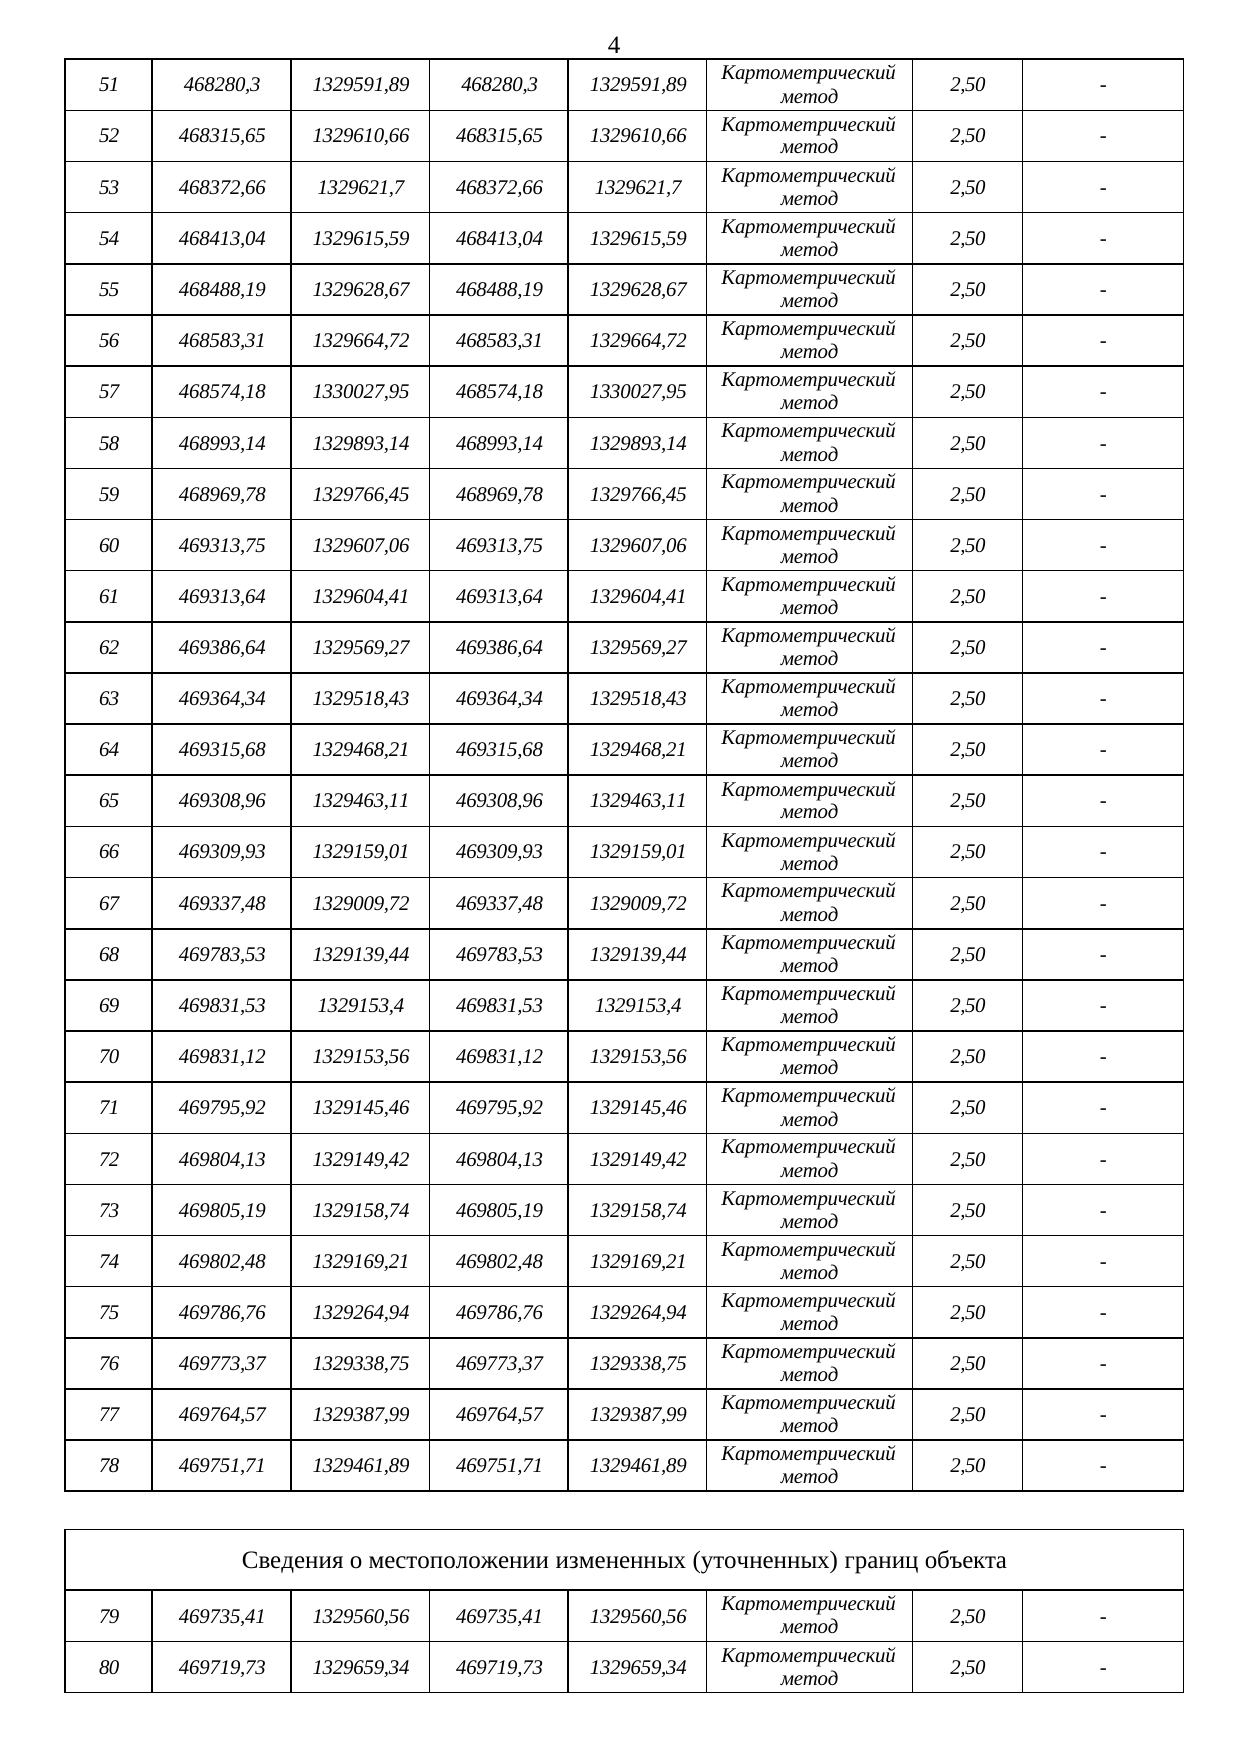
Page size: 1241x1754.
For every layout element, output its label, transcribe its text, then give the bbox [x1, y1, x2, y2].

table_cell 1329591,89 [569, 60, 706, 109]
table_cell 2,50 [913, 930, 1022, 979]
table_cell 1330027,95 [569, 367, 706, 416]
table_cell - [1023, 162, 1183, 212]
table_cell 1329009,72 [292, 878, 429, 928]
table_cell 2,50 [913, 878, 1022, 928]
table_cell 469751,71 [153, 1441, 290, 1490]
table_cell Картометрический метод [707, 1032, 912, 1081]
table_cell 66 [66, 827, 151, 877]
table_cell 1329139,44 [569, 930, 706, 979]
table_cell 1329766,45 [292, 469, 429, 519]
table_cell Картометрический метод [707, 623, 912, 672]
table_cell 2,50 [913, 111, 1022, 161]
table_cell 469309,93 [430, 827, 567, 877]
table_cell 1330027,95 [292, 367, 429, 416]
table_cell 1329468,21 [292, 725, 429, 774]
table_cell 1329893,14 [569, 418, 706, 467]
table_cell 469831,12 [430, 1032, 567, 1081]
table_cell Картометрический метод [707, 418, 912, 467]
table_cell - [1023, 60, 1183, 109]
table_cell 468413,04 [430, 213, 567, 263]
table_cell 2,50 [913, 1236, 1022, 1286]
table_cell 56 [66, 316, 151, 365]
table_cell 1329149,42 [569, 1134, 706, 1183]
table_cell 469308,96 [430, 776, 567, 826]
table_cell 1329604,41 [569, 571, 706, 621]
table_cell 1329615,59 [569, 213, 706, 263]
table_cell 1329153,56 [292, 1032, 429, 1081]
table_cell 1329766,45 [569, 469, 706, 519]
table_cell 469386,64 [153, 623, 290, 672]
table_cell 468574,18 [430, 367, 567, 416]
table_cell 1329621,7 [569, 162, 706, 212]
table_cell 469802,48 [153, 1236, 290, 1286]
table_cell Картометрический метод [707, 1083, 912, 1132]
table_cell Картометрический метод [707, 1287, 912, 1337]
table_cell 1329664,72 [569, 316, 706, 365]
table_cell 2,50 [913, 1642, 1022, 1692]
table_cell 2,50 [913, 674, 1022, 723]
table_cell 1329560,56 [569, 1591, 706, 1641]
table_cell 469751,71 [430, 1441, 567, 1490]
table_cell - [1023, 265, 1183, 314]
table_cell 468280,3 [153, 60, 290, 109]
table_cell - [1023, 776, 1183, 826]
table_cell 469804,13 [153, 1134, 290, 1183]
table_cell 68 [66, 930, 151, 979]
table_cell Картометрический метод [707, 1185, 912, 1235]
table_cell 468372,66 [430, 162, 567, 212]
table_cell Картометрический метод [707, 571, 912, 621]
table_cell 69 [66, 981, 151, 1030]
table_cell Картометрический метод [707, 827, 912, 877]
table_cell 1329468,21 [569, 725, 706, 774]
table_cell 62 [66, 623, 151, 672]
table_cell 73 [66, 1185, 151, 1235]
table_cell 468315,65 [153, 111, 290, 161]
table_cell 2,50 [913, 1591, 1022, 1641]
table_cell Картометрический метод [707, 316, 912, 365]
table_cell 469313,64 [430, 571, 567, 621]
table_cell 1329569,27 [292, 623, 429, 672]
table_cell Картометрический метод [707, 878, 912, 928]
table_cell 468280,3 [430, 60, 567, 109]
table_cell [707, 1591, 912, 1641]
table_cell - [1023, 469, 1183, 519]
table_cell 53 [66, 162, 151, 212]
table_cell - [1023, 316, 1183, 365]
table_cell - [1023, 1287, 1183, 1337]
table_cell 469786,76 [153, 1287, 290, 1337]
table_cell Картометрический метод [707, 367, 912, 416]
table_cell 469802,48 [430, 1236, 567, 1286]
table_cell 64 [66, 725, 151, 774]
table_cell 2,50 [913, 162, 1022, 212]
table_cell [707, 1642, 912, 1692]
table_cell 469764,57 [153, 1390, 290, 1439]
table_cell 468583,31 [153, 316, 290, 365]
table_cell 1329169,21 [292, 1236, 429, 1286]
table_cell Картометрический метод [707, 981, 912, 1030]
table_cell 78 [66, 1441, 151, 1490]
table_cell 469313,75 [430, 520, 567, 570]
table_cell - [1023, 623, 1183, 672]
table_cell 61 [66, 571, 151, 621]
table_cell 58 [66, 418, 151, 467]
table_cell 469831,53 [430, 981, 567, 1030]
table_cell 65 [66, 776, 151, 826]
table_cell 469364,34 [153, 674, 290, 723]
table_cell 469773,37 [153, 1339, 290, 1388]
table_cell Картометрический метод [707, 1441, 912, 1490]
table_cell Картометрический метод [707, 674, 912, 723]
table_cell 70 [66, 1032, 151, 1081]
table_cell Картометрический метод [707, 213, 912, 263]
table_cell 468488,19 [153, 265, 290, 314]
table_cell 1329153,56 [569, 1032, 706, 1081]
table_cell - [1023, 367, 1183, 416]
table_cell 1329610,66 [292, 111, 429, 161]
table_cell 2,50 [913, 571, 1022, 621]
table_cell 469735,41 [153, 1591, 290, 1641]
table_cell 1329569,27 [569, 623, 706, 672]
table_cell 469364,34 [430, 674, 567, 723]
table_cell - [1023, 213, 1183, 263]
table_cell 469315,68 [430, 725, 567, 774]
table_cell 2,50 [913, 213, 1022, 263]
table_cell 1329461,89 [569, 1441, 706, 1490]
table_cell 469764,57 [430, 1390, 567, 1439]
table_cell 2,50 [913, 367, 1022, 416]
table_cell 1329158,74 [569, 1185, 706, 1235]
table_cell - [1023, 1032, 1183, 1081]
table_cell 469773,37 [430, 1339, 567, 1388]
table_cell 469719,73 [153, 1642, 290, 1692]
table_cell - [1023, 1134, 1183, 1183]
table_cell 67 [66, 878, 151, 928]
table_cell 1329610,66 [569, 111, 706, 161]
table_cell 468488,19 [430, 265, 567, 314]
table_cell 79 [66, 1591, 151, 1641]
table_cell 1329159,01 [569, 827, 706, 877]
table_cell 1329628,67 [292, 265, 429, 314]
table_cell 469805,19 [430, 1185, 567, 1235]
table_cell 1329463,11 [569, 776, 706, 826]
table_cell 469831,12 [153, 1032, 290, 1081]
table_cell - [1023, 827, 1183, 877]
table_cell Картометрический метод [707, 776, 912, 826]
table_cell 1329604,41 [292, 571, 429, 621]
table_cell 63 [66, 674, 151, 723]
table_cell 468372,66 [153, 162, 290, 212]
table_cell 469831,53 [153, 981, 290, 1030]
table_cell 1329264,94 [569, 1287, 706, 1337]
table_cell 72 [66, 1134, 151, 1183]
table_cell 77 [66, 1390, 151, 1439]
table_cell 468969,78 [430, 469, 567, 519]
table_cell 1329607,06 [569, 520, 706, 570]
table_cell 2,50 [913, 623, 1022, 672]
table_cell - [1023, 1185, 1183, 1235]
table_cell - [1023, 1642, 1183, 1692]
table_cell 1329338,75 [569, 1339, 706, 1388]
table_cell 1329153,4 [569, 981, 706, 1030]
table_cell 1329264,94 [292, 1287, 429, 1337]
table_cell Картометрический метод [707, 520, 912, 570]
table_cell 469783,53 [153, 930, 290, 979]
table_cell Картометрический метод [707, 930, 912, 979]
table_cell 468993,14 [430, 418, 567, 467]
table_cell 1329159,01 [292, 827, 429, 877]
table_cell 54 [66, 213, 151, 263]
table_cell - [1023, 111, 1183, 161]
table_cell 60 [66, 520, 151, 570]
table_cell 469309,93 [153, 827, 290, 877]
table_cell 57 [66, 367, 151, 416]
table_cell 469795,92 [430, 1083, 567, 1132]
table_cell 1329560,56 [292, 1591, 429, 1641]
table_cell 469308,96 [153, 776, 290, 826]
table_cell - [1023, 1441, 1183, 1490]
table_cell 469786,76 [430, 1287, 567, 1337]
table_cell Картометрический метод [707, 1236, 912, 1286]
table_cell 2,50 [913, 265, 1022, 314]
table_cell - [1023, 674, 1183, 723]
table_cell 1329615,59 [292, 213, 429, 263]
table_cell 52 [66, 111, 151, 161]
table_cell 469315,68 [153, 725, 290, 774]
table_cell 1329158,74 [292, 1185, 429, 1235]
table_cell 2,50 [913, 725, 1022, 774]
table_cell 75 [66, 1287, 151, 1337]
table_cell 2,50 [913, 469, 1022, 519]
table_cell 59 [66, 469, 151, 519]
table_cell 469783,53 [430, 930, 567, 979]
table_cell 80 [66, 1642, 151, 1692]
table_cell 1329387,99 [292, 1390, 429, 1439]
table_cell 2,50 [913, 418, 1022, 467]
table_cell - [1023, 571, 1183, 621]
table_cell - [1023, 1083, 1183, 1132]
table_cell 2,50 [913, 776, 1022, 826]
table_cell - [1023, 878, 1183, 928]
table_cell 469386,64 [430, 623, 567, 672]
table_header Сведения о местоположении измененных (уточненных) границ объекта [66, 1530, 1183, 1589]
table_cell 469313,75 [153, 520, 290, 570]
table_cell 468413,04 [153, 213, 290, 263]
table_cell 2,50 [913, 1390, 1022, 1439]
table_cell 1329338,75 [292, 1339, 429, 1388]
table_cell Картометрический метод [707, 469, 912, 519]
table_cell Картометрический метод [707, 162, 912, 212]
table_cell 1329664,72 [292, 316, 429, 365]
table_cell 2,50 [913, 1441, 1022, 1490]
table_cell 1329009,72 [569, 878, 706, 928]
table_cell - [1023, 1236, 1183, 1286]
table_cell 1329518,43 [569, 674, 706, 723]
table_cell 469804,13 [430, 1134, 567, 1183]
table_cell 469805,19 [153, 1185, 290, 1235]
table_cell 2,50 [913, 1339, 1022, 1388]
table_cell 2,50 [913, 1083, 1022, 1132]
table_cell 468574,18 [153, 367, 290, 416]
table_cell 2,50 [913, 1287, 1022, 1337]
table_cell 468993,14 [153, 418, 290, 467]
table_cell 55 [66, 265, 151, 314]
table_cell Картометрический метод [707, 1134, 912, 1183]
table_cell - [1023, 1591, 1183, 1641]
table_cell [707, 111, 912, 161]
table_cell 1329659,34 [292, 1642, 429, 1692]
table_cell 1329659,34 [569, 1642, 706, 1692]
table_cell 2,50 [913, 1134, 1022, 1183]
table_cell 71 [66, 1083, 151, 1132]
table_cell 74 [66, 1236, 151, 1286]
table_cell 1329139,44 [292, 930, 429, 979]
table_cell 469337,48 [430, 878, 567, 928]
table_cell - [1023, 930, 1183, 979]
table_cell 1329149,42 [292, 1134, 429, 1183]
table_cell 2,50 [913, 1032, 1022, 1081]
table_cell 1329518,43 [292, 674, 429, 723]
table_cell 469735,41 [430, 1591, 567, 1641]
table_cell 468969,78 [153, 469, 290, 519]
table_cell 1329463,11 [292, 776, 429, 826]
table_cell 1329591,89 [292, 60, 429, 109]
table_cell 1329893,14 [292, 418, 429, 467]
table_cell 1329607,06 [292, 520, 429, 570]
table_cell 469337,48 [153, 878, 290, 928]
table_cell - [1023, 520, 1183, 570]
table_cell 2,50 [913, 316, 1022, 365]
table_cell - [1023, 981, 1183, 1030]
table_cell 468583,31 [430, 316, 567, 365]
table_cell - [1023, 725, 1183, 774]
table_cell 469795,92 [153, 1083, 290, 1132]
table_cell 2,50 [913, 981, 1022, 1030]
table_cell 468315,65 [430, 111, 567, 161]
table_cell 2,50 [913, 60, 1022, 109]
table_cell - [1023, 1390, 1183, 1439]
table_cell 51 [66, 60, 151, 109]
table_cell 1329169,21 [569, 1236, 706, 1286]
table_cell 1329628,67 [569, 265, 706, 314]
table_cell 2,50 [913, 520, 1022, 570]
table_cell Картометрический метод [707, 1390, 912, 1439]
table_cell 2,50 [913, 1185, 1022, 1235]
table_cell Картометрический метод [707, 725, 912, 774]
table_cell 1329153,4 [292, 981, 429, 1030]
table_cell Картометрический метод [707, 1339, 912, 1388]
table_cell 1329387,99 [569, 1390, 706, 1439]
table_cell 1329621,7 [292, 162, 429, 212]
table_cell 76 [66, 1339, 151, 1388]
table_cell 1329145,46 [292, 1083, 429, 1132]
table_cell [707, 60, 912, 109]
table_cell - [1023, 1339, 1183, 1388]
table_cell Картометрический метод [707, 265, 912, 314]
table_cell 469313,64 [153, 571, 290, 621]
table_cell - [1023, 418, 1183, 467]
table_cell 469719,73 [430, 1642, 567, 1692]
table_cell 1329145,46 [569, 1083, 706, 1132]
table_cell 2,50 [913, 827, 1022, 877]
table_cell 1329461,89 [292, 1441, 429, 1490]
